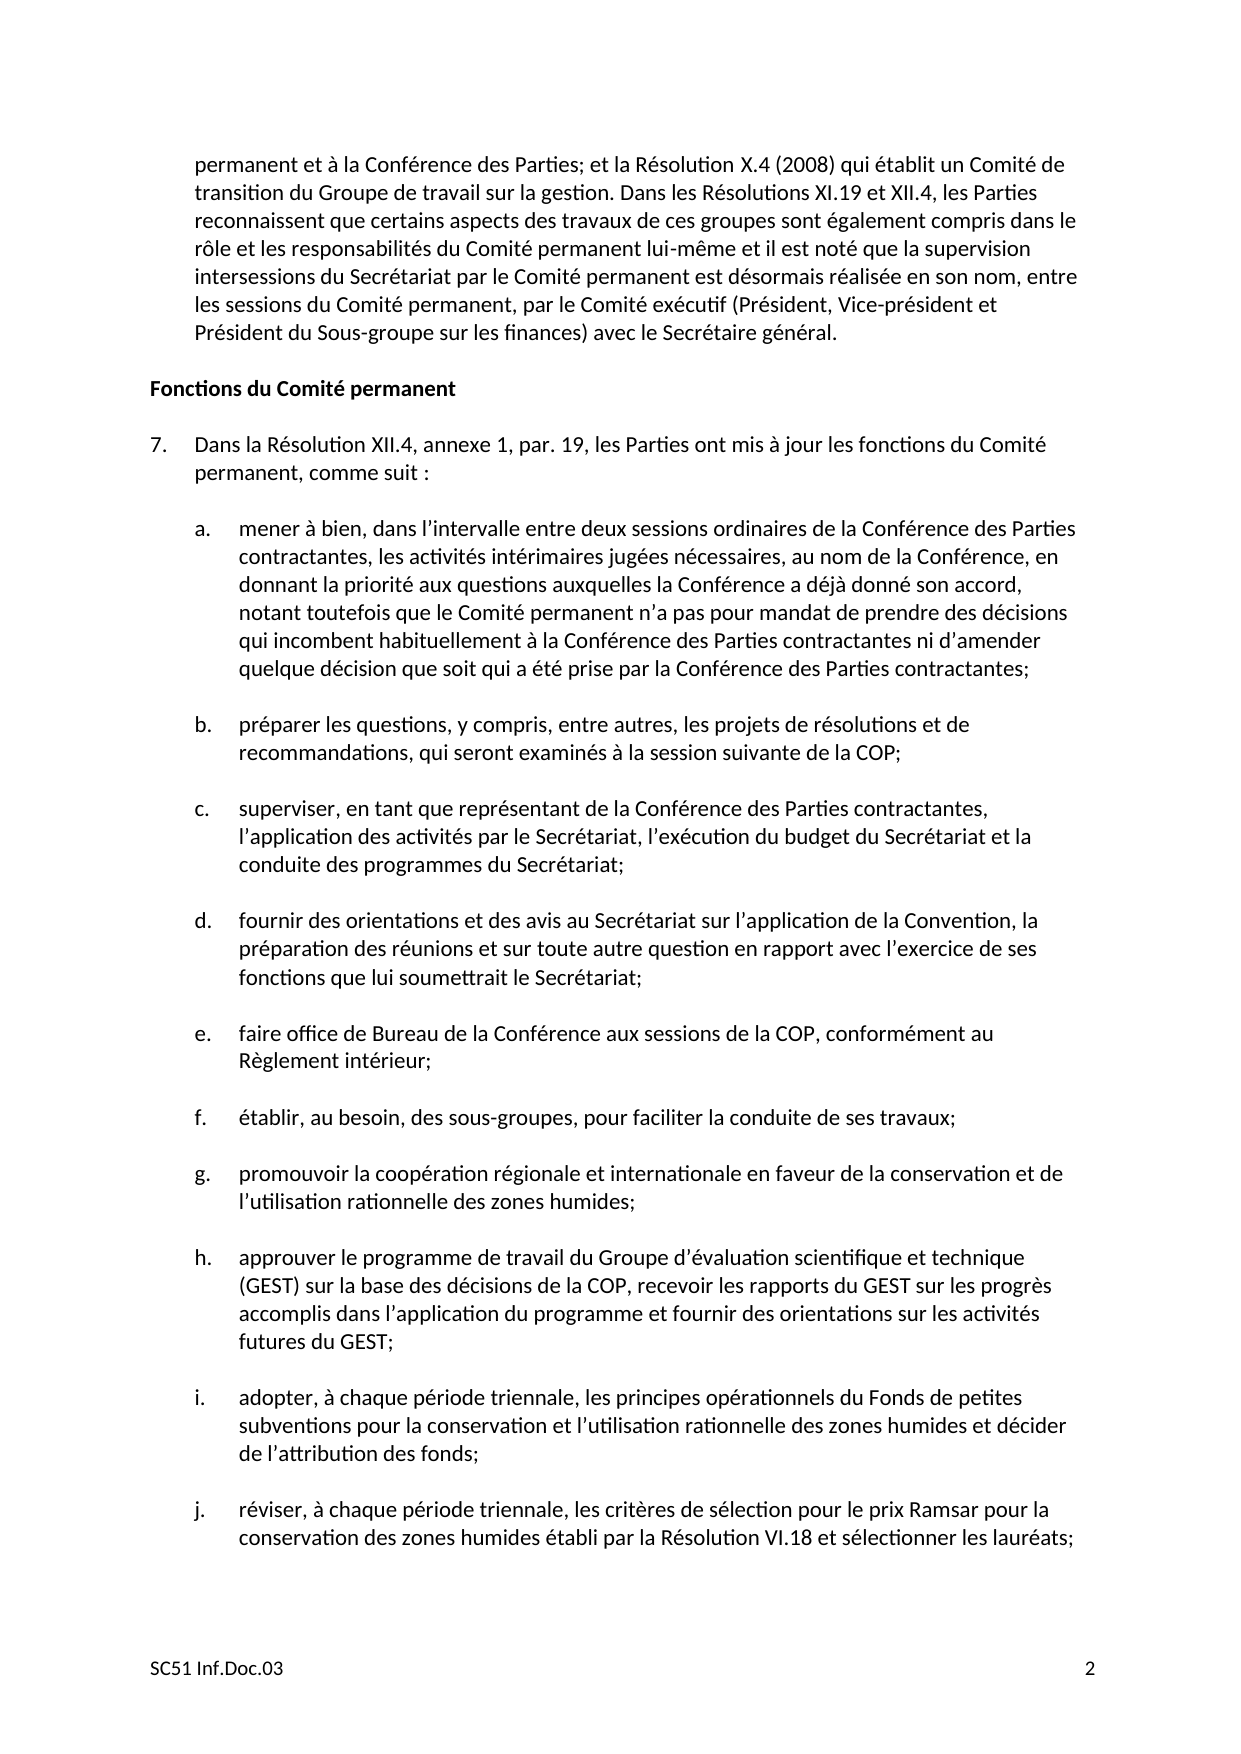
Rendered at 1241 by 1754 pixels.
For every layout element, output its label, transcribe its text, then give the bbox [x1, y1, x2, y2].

list Dans la Résolution XII.4, annexe 1, par. 19, les Parties ont mis à jour les fonctions du Comité permanent, comme suit : [150, 430, 1090, 486]
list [150, 150, 1090, 346]
list adopter, à chaque période triennale, les principes opérationnels du Fonds de petites subventions pour la conservation et l’utilisation rationnelle des zones humides et décider de l’attribution des fonds; [194, 1383, 1090, 1467]
list fournir des orientations et des avis au Secrétariat sur l’application de la Convention, la préparation des réunions et sur toute autre question en rapport avec l’exercice de ses fonctions que lui soumettrait le Secrétariat; [194, 907, 1090, 991]
list approuver le programme de travail du Groupe d’évaluation scientifique et technique (GEST) sur la base des décisions de la COP, recevoir les rapports du GEST sur les progrès accomplis dans l’application du programme et fournir des orientations sur les activités futures du GEST; [194, 1243, 1090, 1355]
list faire office de Bureau de la Conférence aux sessions de la COP, conformément au Règlement intérieur; [194, 1019, 1090, 1075]
list établir, au besoin, des sous-groupes, pour faciliter la conduite de ses travaux; [194, 1103, 1090, 1131]
list réviser, à chaque période triennale, les critères de sélection pour le prix Ramsar pour la conservation des zones humides établi par la Résolution VI.18 et sélectionner les lauréats; [194, 1495, 1090, 1551]
list superviser, en tant que représentant de la Conférence des Parties contractantes, l’application des activités par le Secrétariat, l’exécution du budget du Secrétariat et la conduite des programmes du Secrétariat; [194, 794, 1090, 878]
list mener à bien, dans l’intervalle entre deux sessions ordinaires de la Conférence des Parties contractantes, les activités intérimaires jugées nécessaires, au nom de la Conférence, en donnant la priorité aux questions auxquelles la Conférence a déjà donné son accord, notant toutefois que le Comité permanent n’a pas pour mandat de prendre des décisions qui incombent habituellement à la Conférence des Parties contractantes ni d’amender quelque décision que soit qui a été prise par la Conférence des Parties contractantes; [194, 514, 1090, 682]
list préparer les questions, y compris, entre autres, les projets de résolutions et de recommandations, qui seront examinés à la session suivante de la COP; [194, 710, 1090, 766]
text Fonctions du Comité permanent [150, 374, 1090, 402]
list promouvoir la coopération régionale et internationale en faveur de la conservation et de l’utilisation rationnelle des zones humides; [194, 1159, 1090, 1215]
